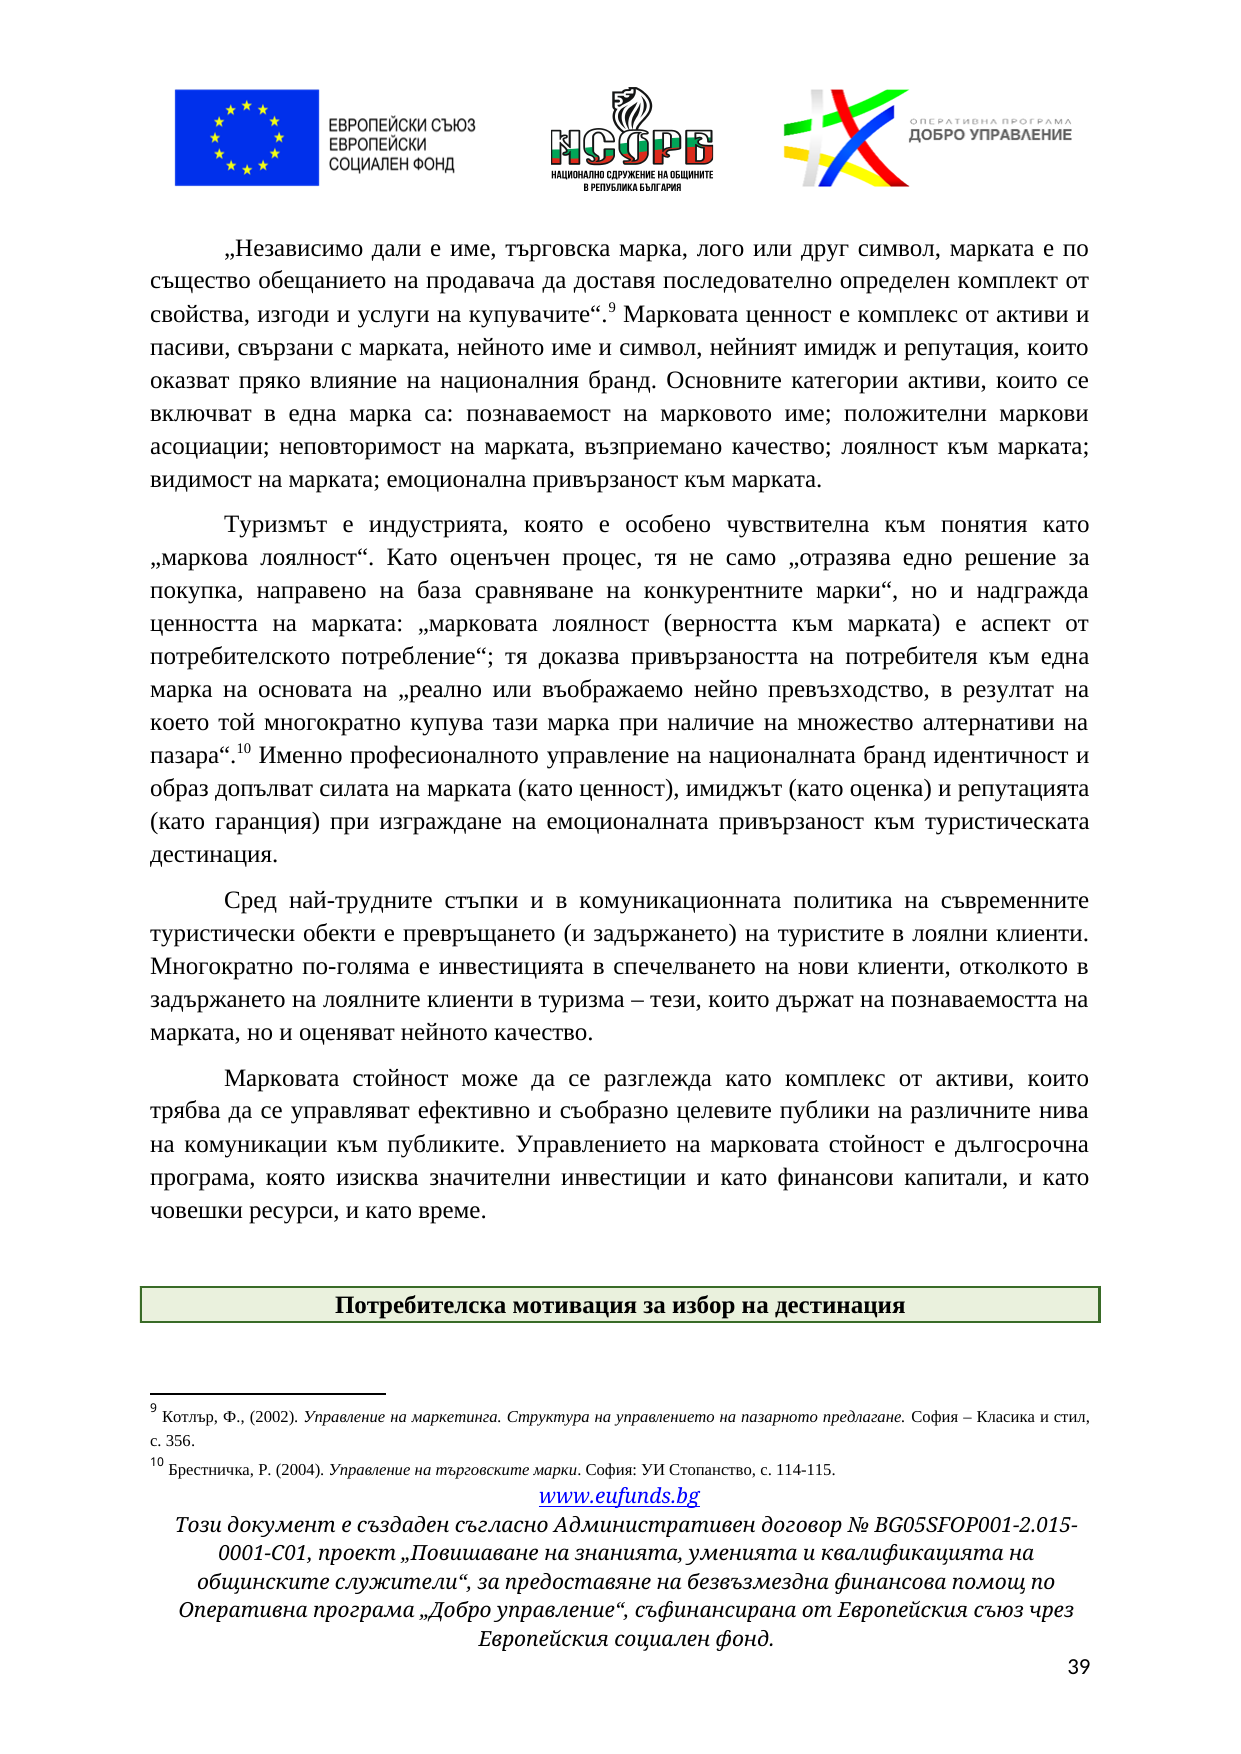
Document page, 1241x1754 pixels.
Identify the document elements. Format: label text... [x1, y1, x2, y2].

text „Независимо дали е име, търговска марка, лого или друг символ, марката е по същество обещанието на продавача да доставя последователно определен комплект от свойства, изгоди и услуги на купувачите“. Марковата ценност е комплекс от активи и пасиви, свързани с марката, нейното име и символ, нейният имидж и репутация, които оказват пряко влияние на националния бранд. Основните категории активи, които се включват в една марка са: познаваемост на марковото име; положителни маркови асоциации; неповторимост на марката, възприемано качество; лоялност към марката; видимост на марката; емоционална привързаност към марката. [150, 233, 1090, 492]
text Туризмът е индустрията, която е особено чувствителна към понятия като „маркова лоялност“. Като оценъчен процес, тя не само „отразява едно решение за покупка, направено на база сравняване на конкурентните марки“, но и надгражда ценността на марката: „марковата лоялност (верността към марката) е аспект от потребителското потребление“; тя доказва привързаността на потребителя към една марка на основата на „реално или въображаемо нейно превъзходство, в резултат на което той многократно купува тази марка при наличие на множество алтернативи на пазара“. Именно професионалното управление на националната бранд идентичност и образ допълват силата на марката (като ценност), имиджът (като оценка) и репутацията (като гаранция) при изграждане на емоционалната привързаност към туристическата дестинация. [150, 509, 1090, 868]
text Потребителска мотивация за избор на дестинация [142, 1288, 1098, 1321]
text Марковата стойност може да се разглежда като комплекс от активи, които трябва да се управляват ефективно и съобразно целевите публики на различните нива на комуникации към публиките. Управлението на марковата стойност е дългосрочна програма, която изисква значителни инвестиции и като финансови капитали, и като човешки ресурси, и като време. [150, 1063, 1090, 1223]
text Сред най-трудните стъпки и в комуникационната политика на съвременните туристически обекти е превръщането (и задържането) на туристите в лоялни клиенти. Многократно по-голяма е инвестицията в спечелването на нови клиенти, отколкото в задържането на лоялните клиенти в туризма – тези, които държат на познаваемостта на марката, но и оценяват нейното качество. [150, 885, 1090, 1046]
picture [551, 87, 714, 191]
picture [759, 73, 1079, 205]
picture [161, 79, 505, 199]
